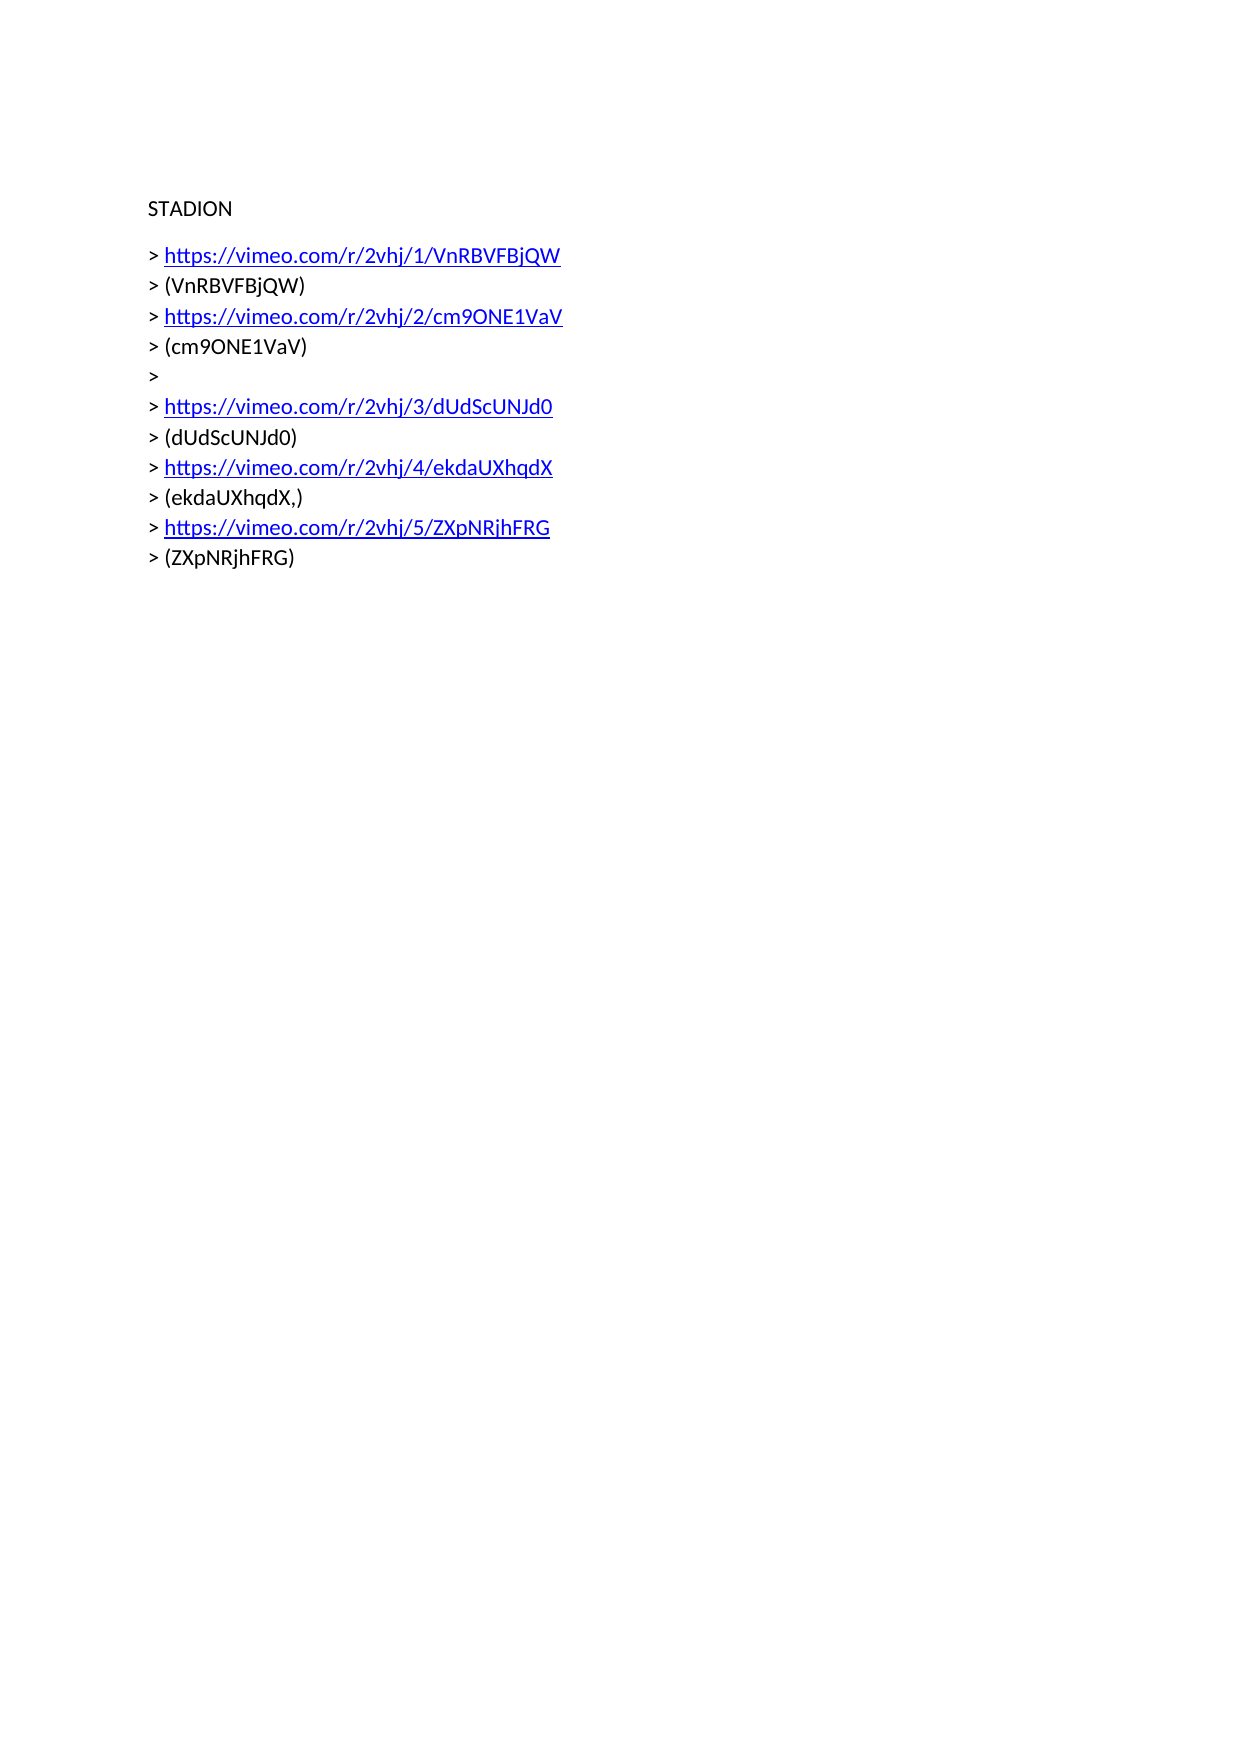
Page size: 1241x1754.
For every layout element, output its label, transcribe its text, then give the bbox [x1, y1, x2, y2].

text STADION [148, 194, 1093, 222]
text > https://vimeo.com/r/2vhj/1/VnRBVFBjQW > (VnRBVFBjQW) > https://vimeo.com/r/2vhj/2/cm9ONE1VaV > (cm9ONE1VaV) > > https://vimeo.com/r/2vhj/3/dUdScUNJd0 > (dUdScUNJd0) > https://vimeo.com/r/2vhj/4/ekdaUXhqdX > (ekdaUXhqdX,) > https://vimeo.com/r/2vhj/5/ZXpNRjhFRG > (ZXpNRjhFRG) [148, 241, 1093, 571]
